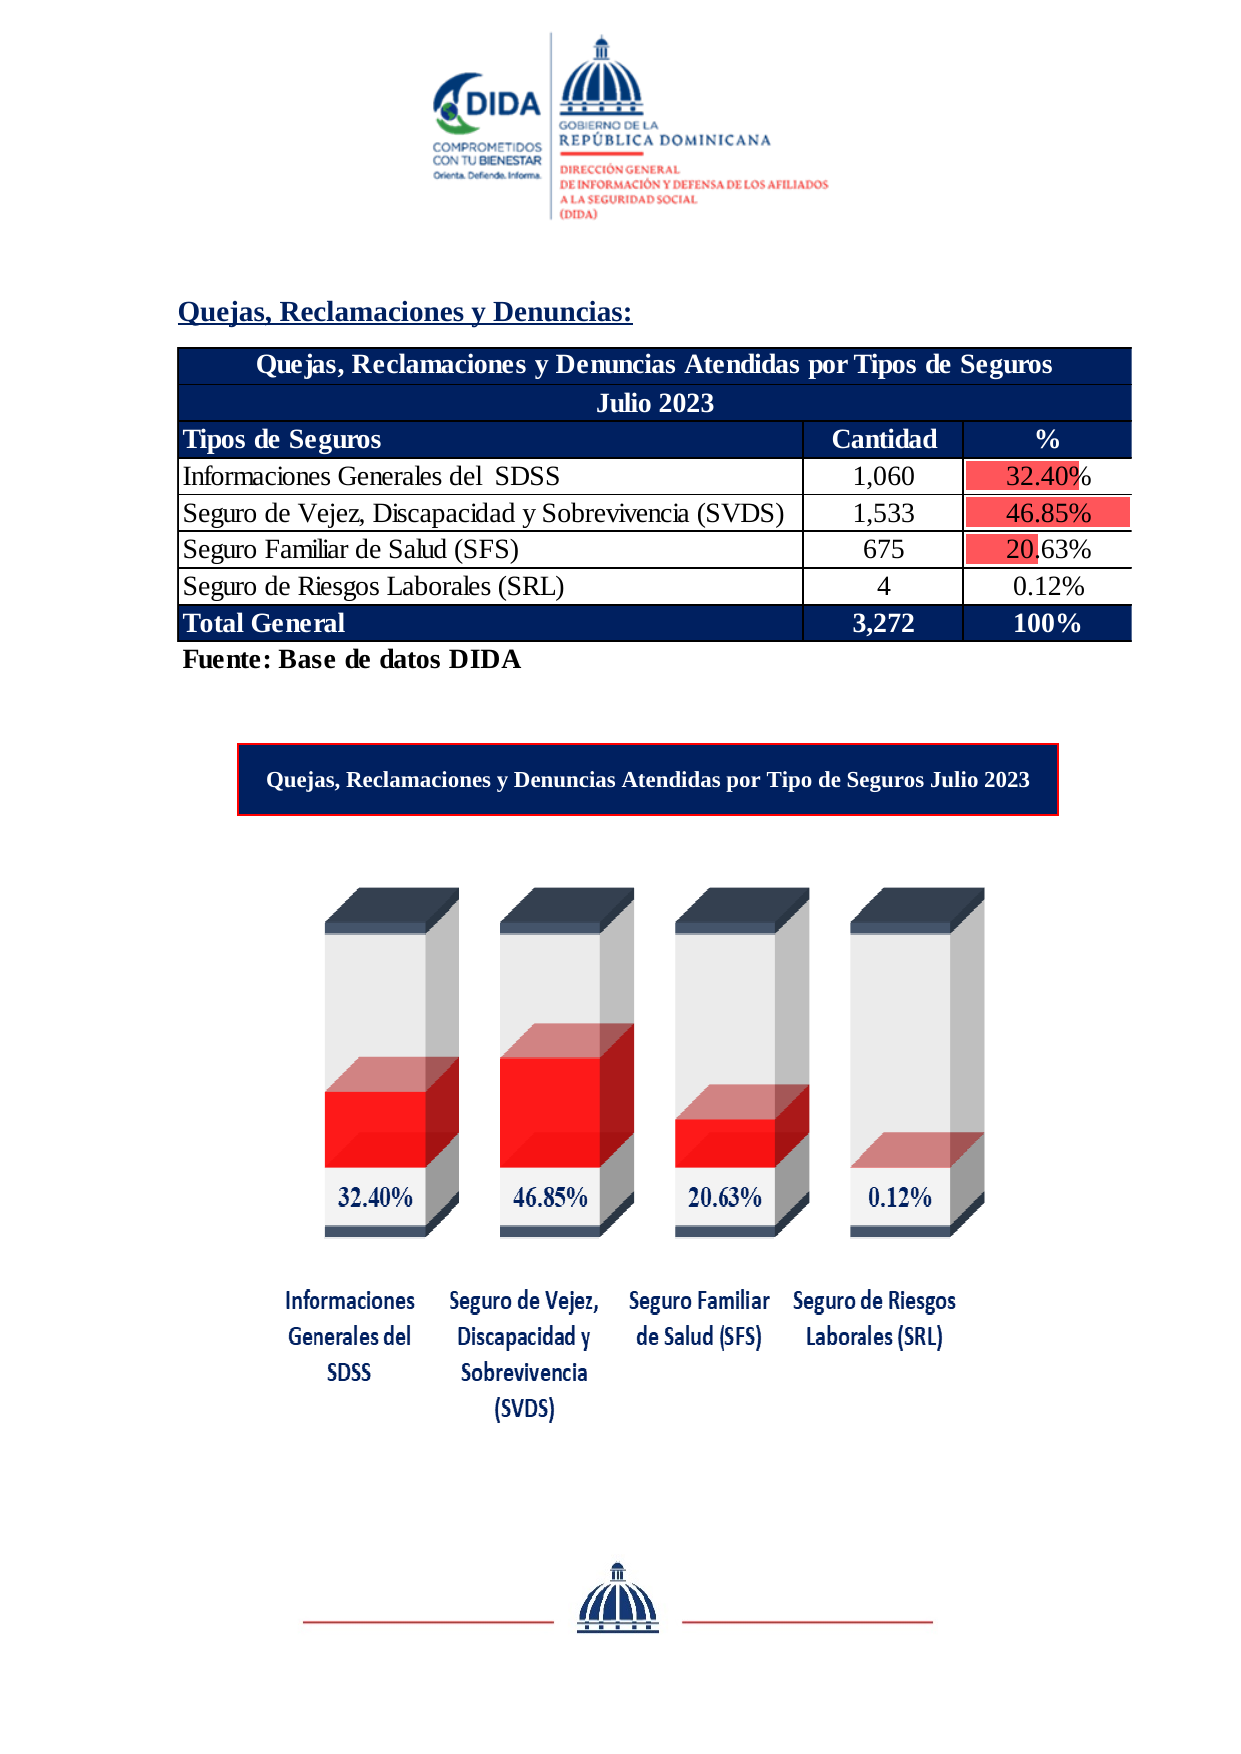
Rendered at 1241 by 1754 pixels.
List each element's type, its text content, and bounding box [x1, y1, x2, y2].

picture [393, 1, 847, 254]
picture [297, 1554, 943, 1641]
picture [178, 814, 1133, 1447]
text Quejas, Reclamaciones y Denuncias: [177, 294, 1063, 328]
